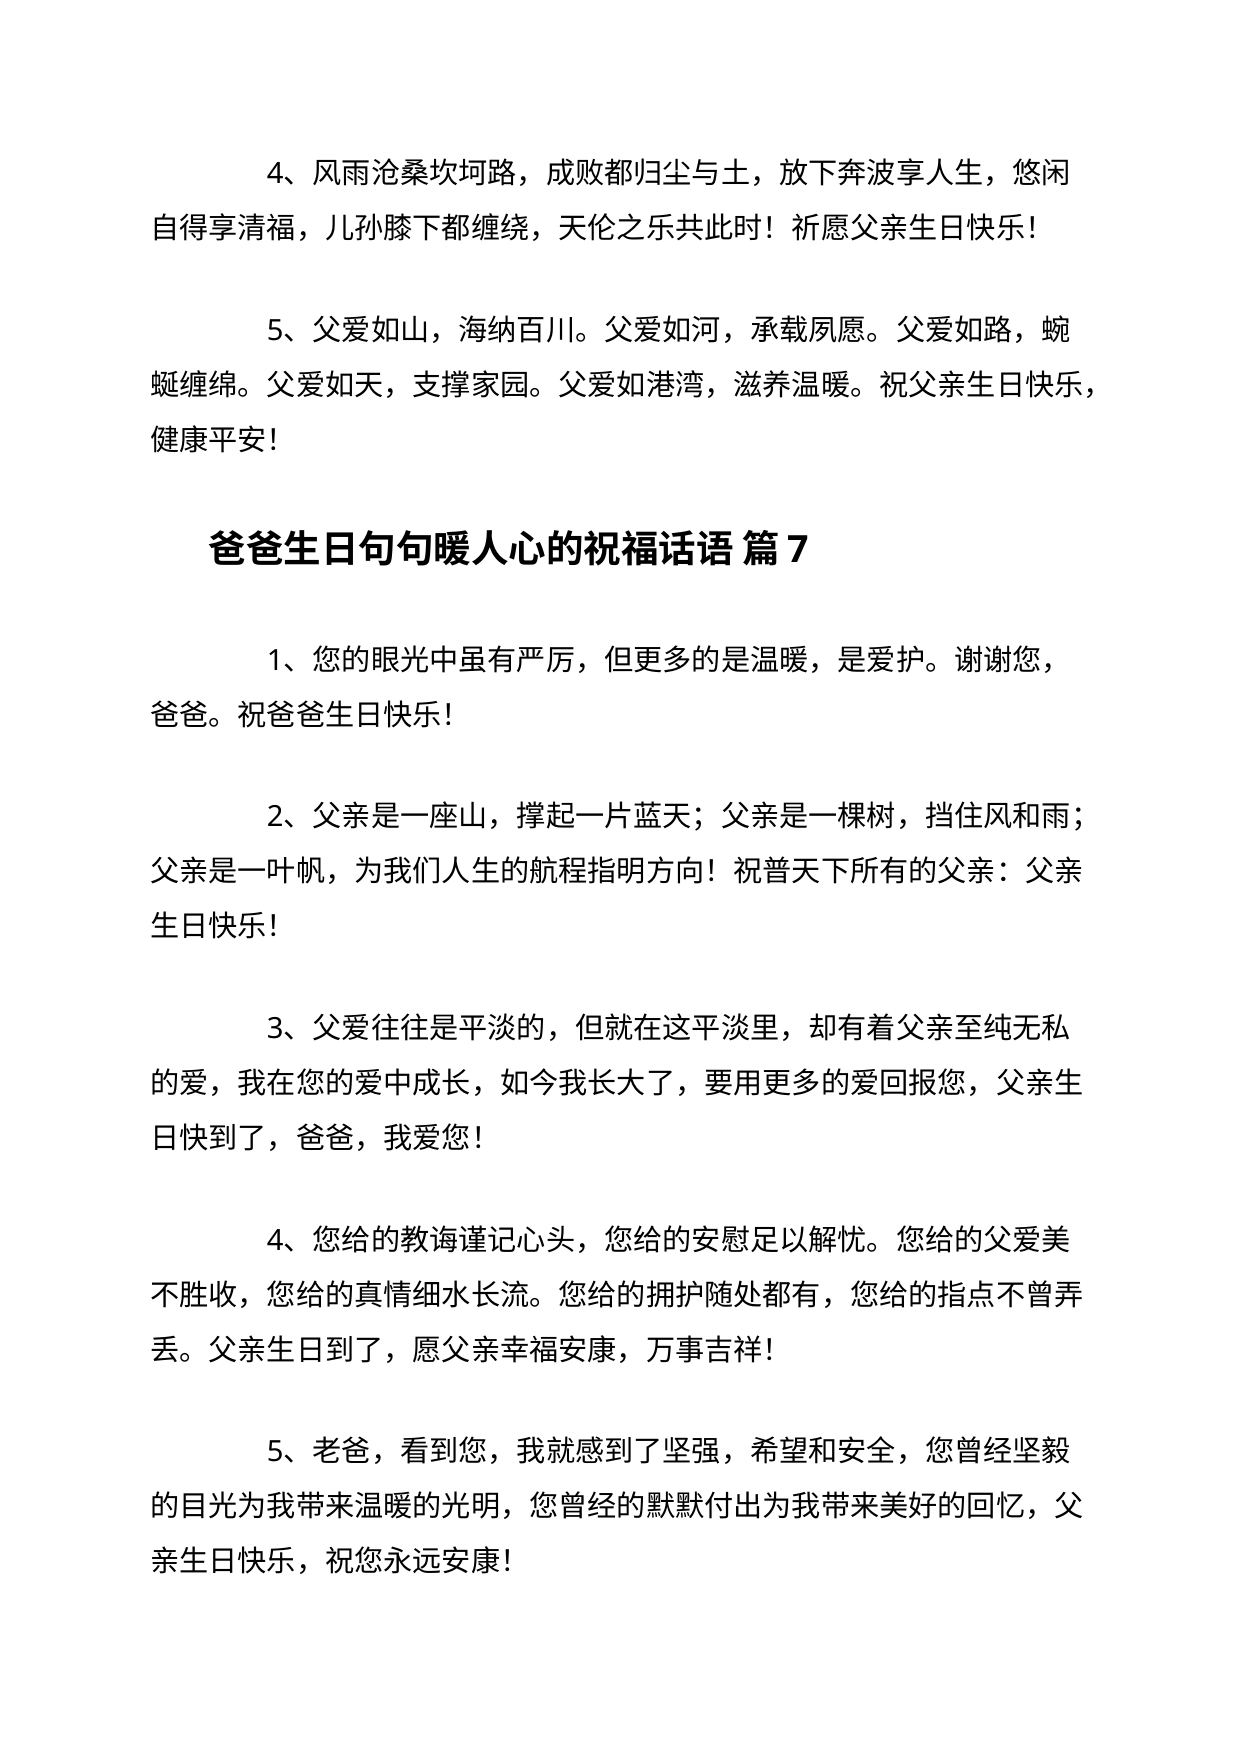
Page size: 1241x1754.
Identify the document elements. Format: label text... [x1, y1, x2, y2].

text 5、老爸，看到您，我就感到了坚强，希望和安全，您曾经坚毅的目光为我带来温暖的光明，您曾经的默默付出为我带来美好的回忆，父亲生日快乐，祝您永远安康！ [150, 1428, 1090, 1580]
text 爸爸生日句句暖人心的祝福话语 篇7 [150, 518, 1090, 573]
text 4、您给的教诲谨记心头，您给的安慰足以解忧。您给的父爱美不胜收，您给的真情细水长流。您给的拥护随处都有，您给的指点不曾弄丢。父亲生日到了，愿父亲幸福安康，万事吉祥！ [150, 1216, 1090, 1368]
text 5、父爱如山，海纳百川。父爱如河，承载夙愿。父爱如路，蜿蜒缠绵。父爱如天，支撑家园。父爱如港湾，滋养温暖。祝父亲生日快乐，健康平安！ [150, 307, 1090, 459]
text 2、父亲是一座山，撑起一片蓝天；父亲是一棵树，挡住风和雨；父亲是一叶帆，为我们人生的航程指明方向！祝普天下所有的父亲：父亲生日快乐！ [150, 793, 1090, 945]
text 4、风雨沧桑坎坷路，成败都归尘与土，放下奔波享人生，悠闲自得享清福，儿孙膝下都缠绕，天伦之乐共此时！祈愿父亲生日快乐！ [150, 150, 1090, 247]
text 3、父爱往往是平淡的，但就在这平淡里，却有着父亲至纯无私的爱，我在您的爱中成长，如今我长大了，要用更多的爱回报您，父亲生日快到了，爸爸，我爱您！ [150, 1004, 1090, 1157]
text 1、您的眼光中虽有严厉，但更多的是温暖，是爱护。谢谢您，爸爸。祝爸爸生日快乐！ [150, 636, 1090, 733]
